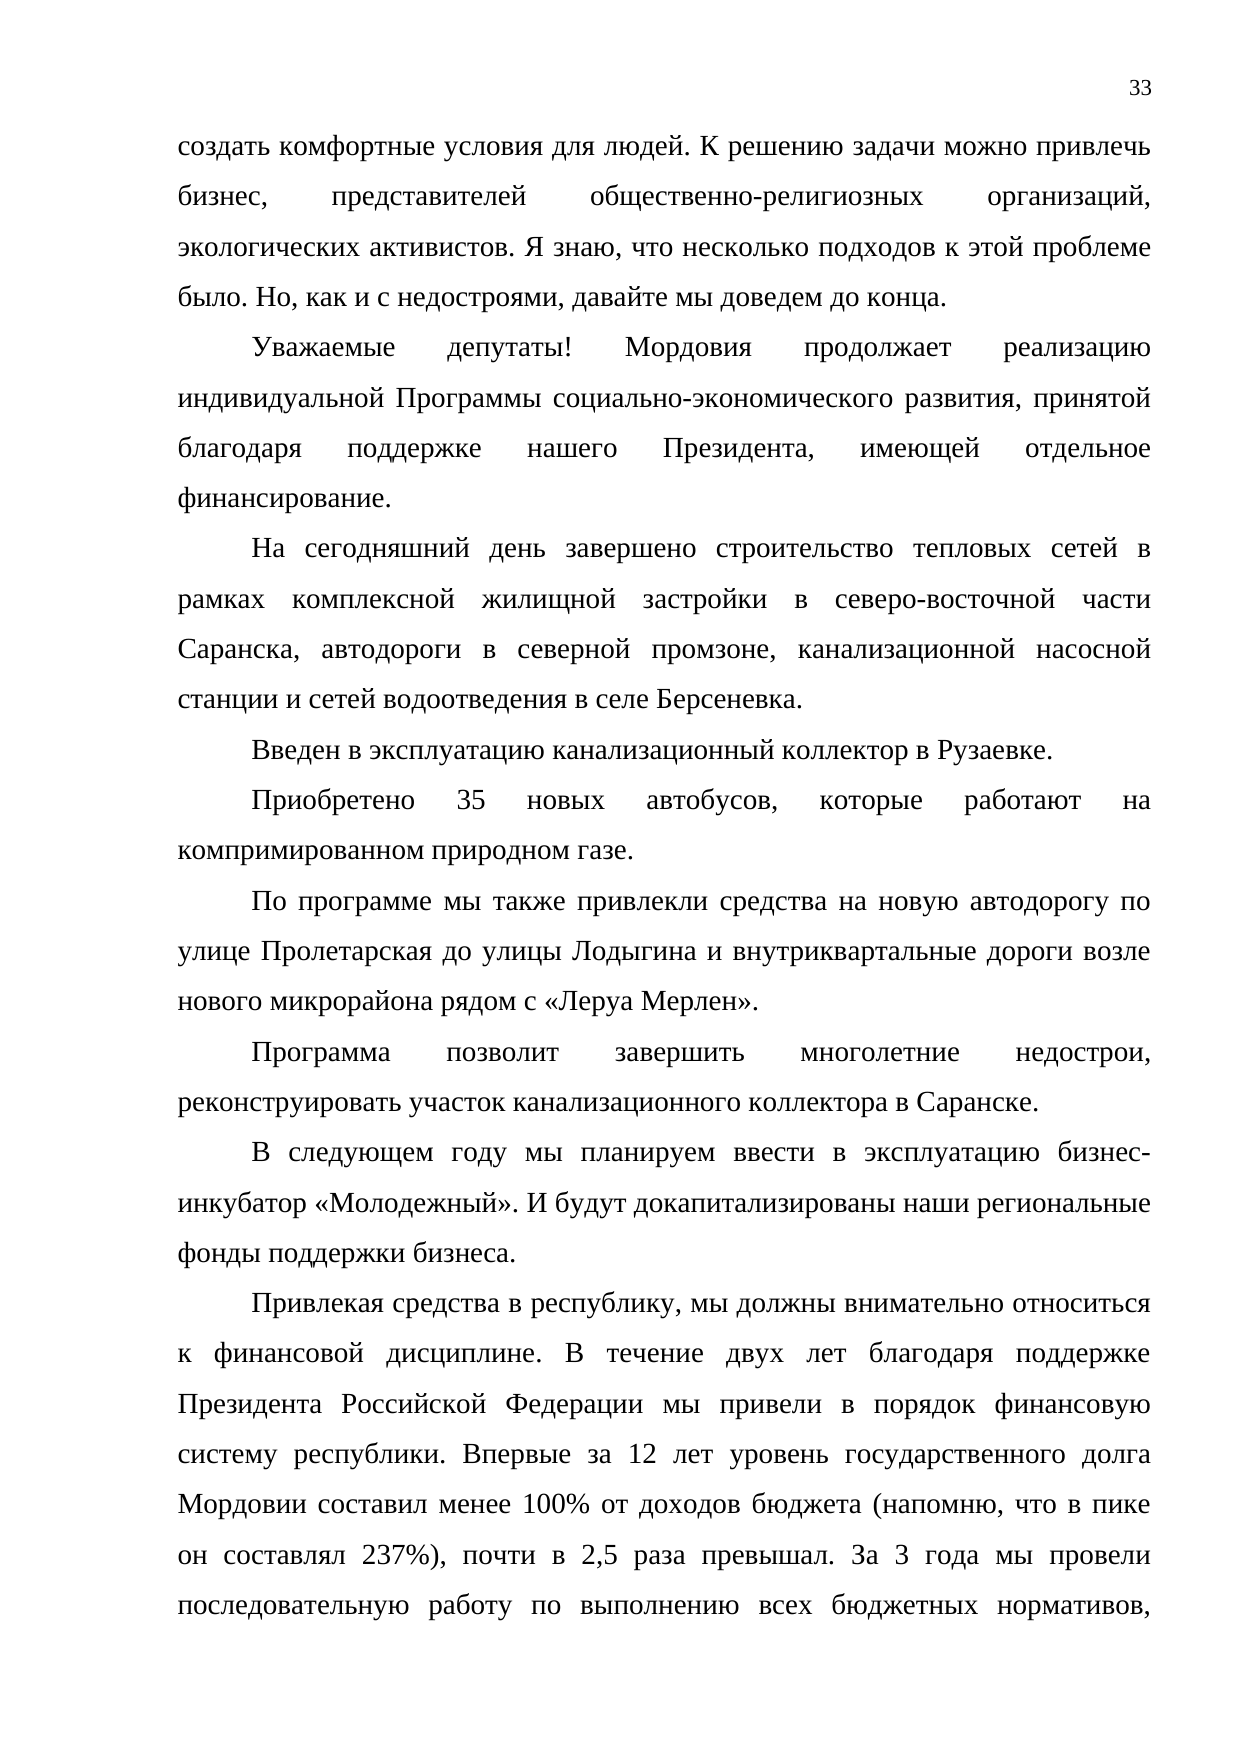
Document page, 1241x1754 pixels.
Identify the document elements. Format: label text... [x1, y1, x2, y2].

text Программа позволит завершить многолетние недострои, реконструировать участок канализационного коллектора в Саранске. [177, 1034, 1152, 1118]
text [177, 1285, 1152, 1621]
text Приобретено 35 новых автобусов, которые работают на компримированном природном газе. [177, 782, 1152, 866]
text По программе мы также привлекли средства на новую автодорогу по улице Пролетарская до улицы Лодыгина и внутриквартальные дороги возле нового микрорайона рядом с «Леруа Мерлен». [177, 883, 1152, 1017]
text Уважаемые депутаты! Мордовия продолжает реализацию индивидуальной Программы социально-экономического развития, принятой благодаря поддержке нашего Президента, имеющей отдельное финансирование. [177, 329, 1152, 514]
text Введен в эксплуатацию канализационный коллектор в Рузаевке. [177, 732, 1152, 765]
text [177, 128, 1152, 313]
text На сегодняшний день завершено строительство тепловых сетей в рамках комплексной жилищной застройки в северо-восточной части Саранска, автодороги в северной промзоне, канализационной насосной станции и сетей водоотведения в селе Берсеневка. [177, 531, 1152, 715]
text В следующем году мы планируем ввести в эксплуатацию бизнес-инкубатор «Молодежный». И будут докапитализированы наши региональные фонды поддержки бизнеса. [177, 1134, 1152, 1268]
